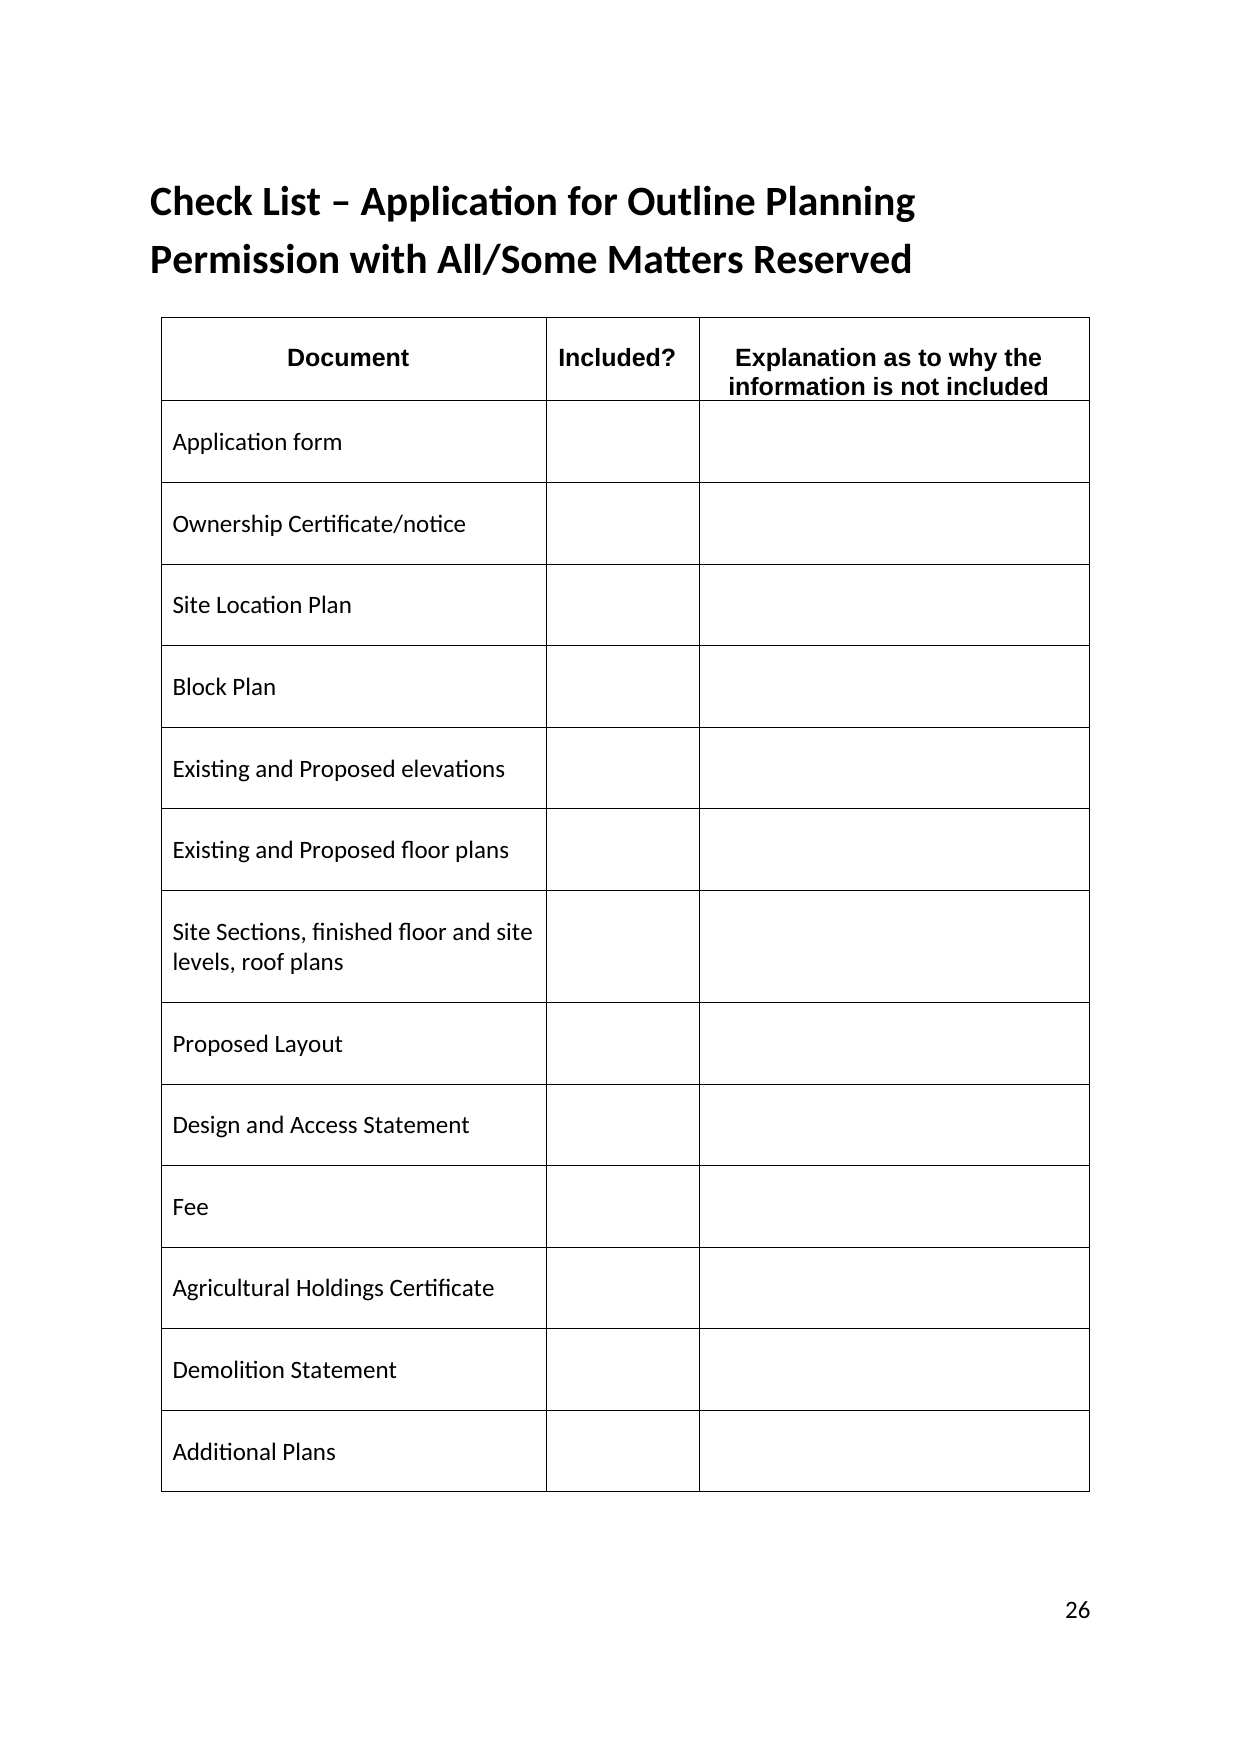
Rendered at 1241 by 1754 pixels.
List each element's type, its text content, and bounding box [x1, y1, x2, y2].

table_cell Site Location Plan [162, 565, 546, 645]
table_cell [547, 1329, 699, 1410]
table_header Explanation as to why the information is not included [700, 318, 1089, 400]
table_cell [700, 1248, 1089, 1328]
table_cell [547, 1248, 699, 1328]
table_cell Agricultural Holdings Certificate [162, 1248, 546, 1328]
table_cell [700, 1085, 1089, 1165]
table_cell Fee [162, 1166, 546, 1247]
table_cell Ownership Certificate/notice [162, 483, 546, 563]
table_cell [700, 1411, 1089, 1491]
table_cell [700, 728, 1089, 808]
table_cell [547, 401, 699, 482]
table_cell [547, 1003, 699, 1083]
table_header Included? [547, 318, 699, 400]
table_cell [547, 483, 699, 563]
table_cell [700, 809, 1089, 890]
table_cell [547, 728, 699, 808]
table_cell [700, 565, 1089, 645]
table_cell [700, 891, 1089, 1002]
table_cell [700, 1329, 1089, 1410]
table_cell Demolition Statement [162, 1329, 546, 1410]
table_cell Design and Access Statement [162, 1085, 546, 1165]
table_cell Existing and Proposed elevations [162, 728, 546, 808]
table_cell [547, 646, 699, 727]
table_cell [700, 1166, 1089, 1247]
table_cell [547, 1166, 699, 1247]
table_cell [547, 565, 699, 645]
table_cell Proposed Layout [162, 1003, 546, 1083]
subtitle Check List – Application for Outline Planning Permission with All/Some Matters Reserved [150, 175, 1090, 284]
table_cell [700, 401, 1089, 482]
table_cell Site Sections, finished floor and site levels, roof plans [162, 891, 546, 1002]
table_cell Additional Plans [162, 1411, 546, 1491]
table_cell [547, 1085, 699, 1165]
table_cell Block Plan [162, 646, 546, 727]
table_cell [547, 891, 699, 1002]
table_cell Existing and Proposed floor plans [162, 809, 546, 890]
table_cell [547, 1411, 699, 1491]
table_header Document [162, 318, 546, 400]
table_cell [700, 483, 1089, 563]
table_cell [700, 1003, 1089, 1083]
table_cell [700, 646, 1089, 727]
table_cell Application form [162, 401, 546, 482]
table_cell [547, 809, 699, 890]
